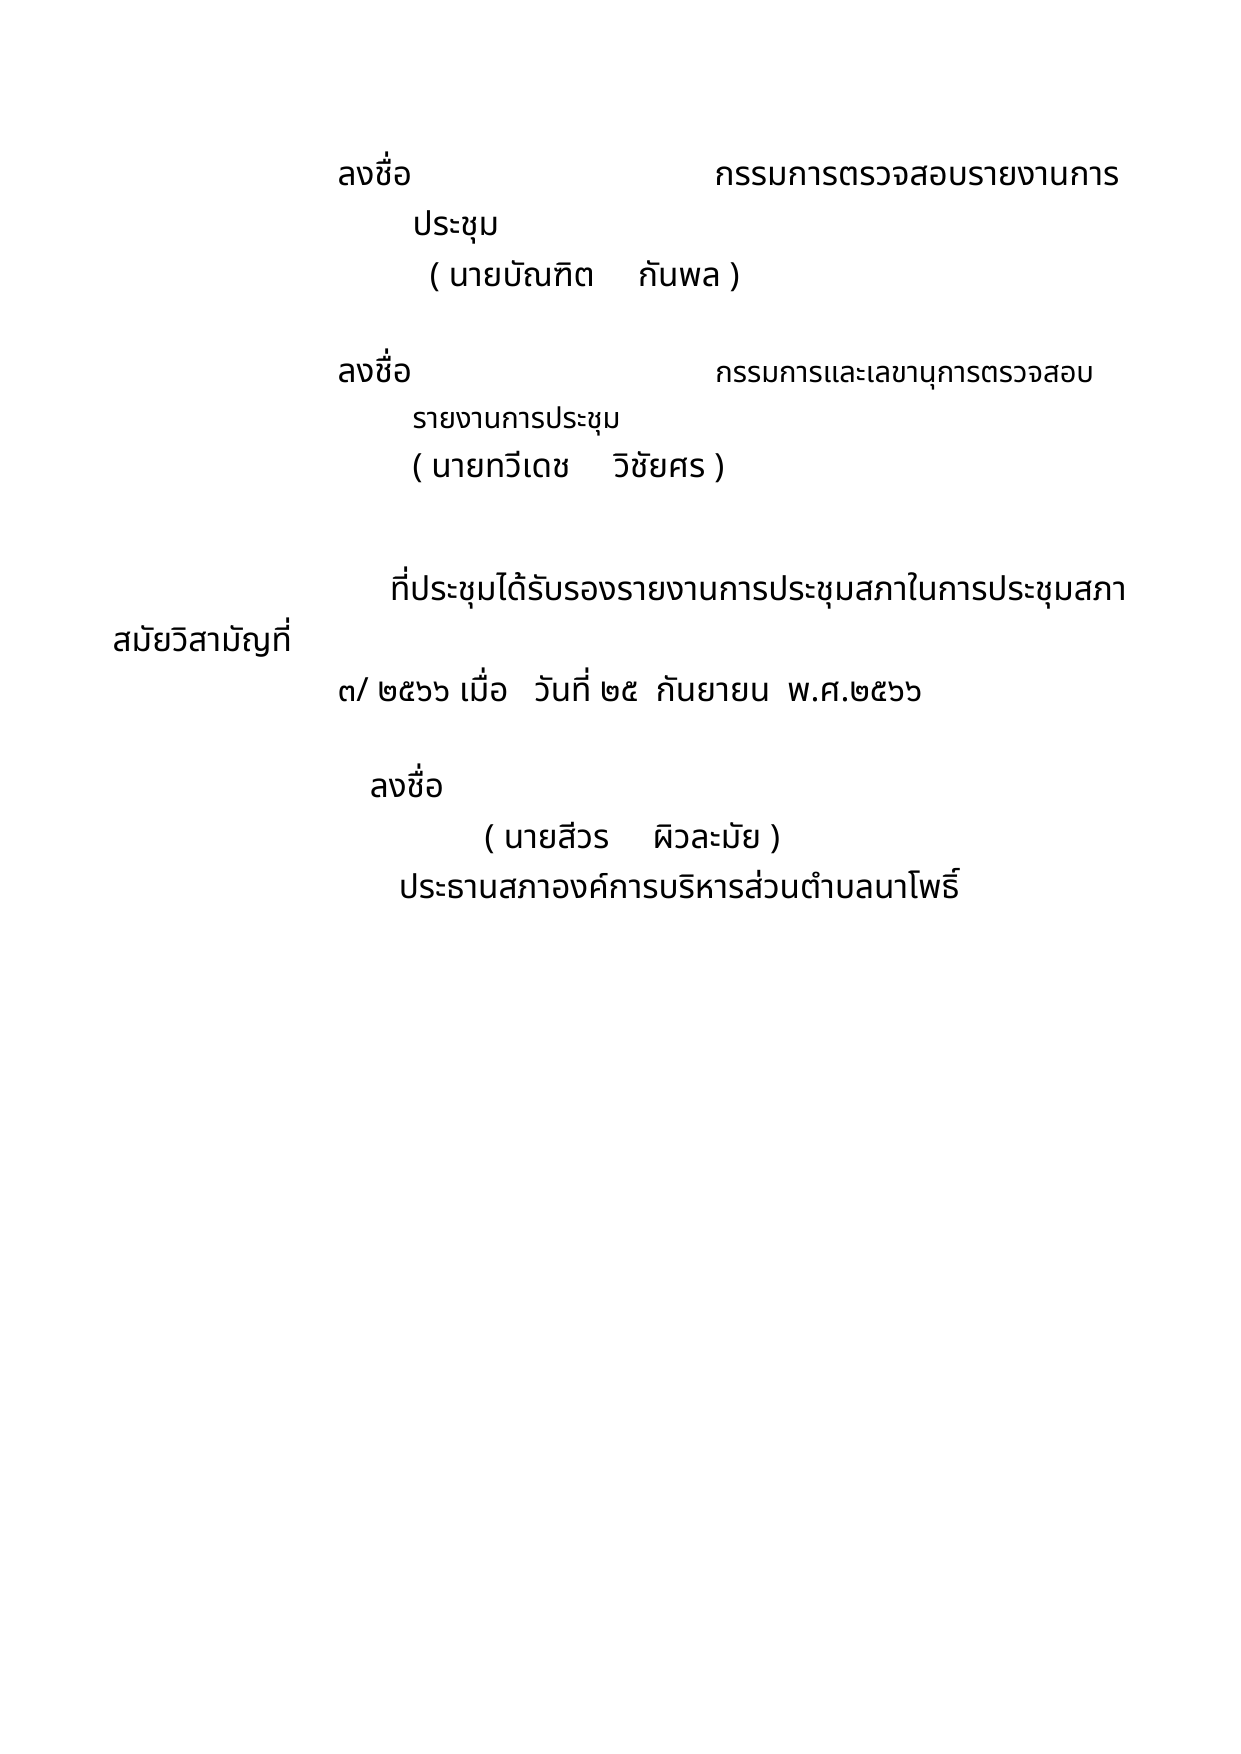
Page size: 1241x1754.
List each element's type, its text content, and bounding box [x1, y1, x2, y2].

text ( นายสีวร ผิวละมัย ) [112, 813, 1128, 863]
text ๓/ ๒๕๖๖ เมื่อ วันที่ ๒๕ กันยายน พ.ศ.๒๕๖๖ [262, 666, 1128, 717]
text ลงชื่อ [187, 762, 1128, 813]
text ลงชื่อ กรรมการตรวจสอบรายงานการประชุม [337, 150, 1128, 251]
text ( นายบัณฑิต กันพล ) [112, 251, 1128, 301]
text ประธานสภาองค์การบริหารส่วนตำบลนาโพธิ์ [112, 863, 1128, 914]
text ลงชื่อ กรรมการและเลขานุการตรวจสอบรายงานการประชุม [337, 347, 1128, 441]
text ( นายทวีเดช วิชัยศร ) [112, 441, 1128, 492]
text ที่ประชุมได้รับรองรายงานการประชุมสภาในการประชุมสภาสมัยวิสามัญที่ [112, 565, 1128, 666]
